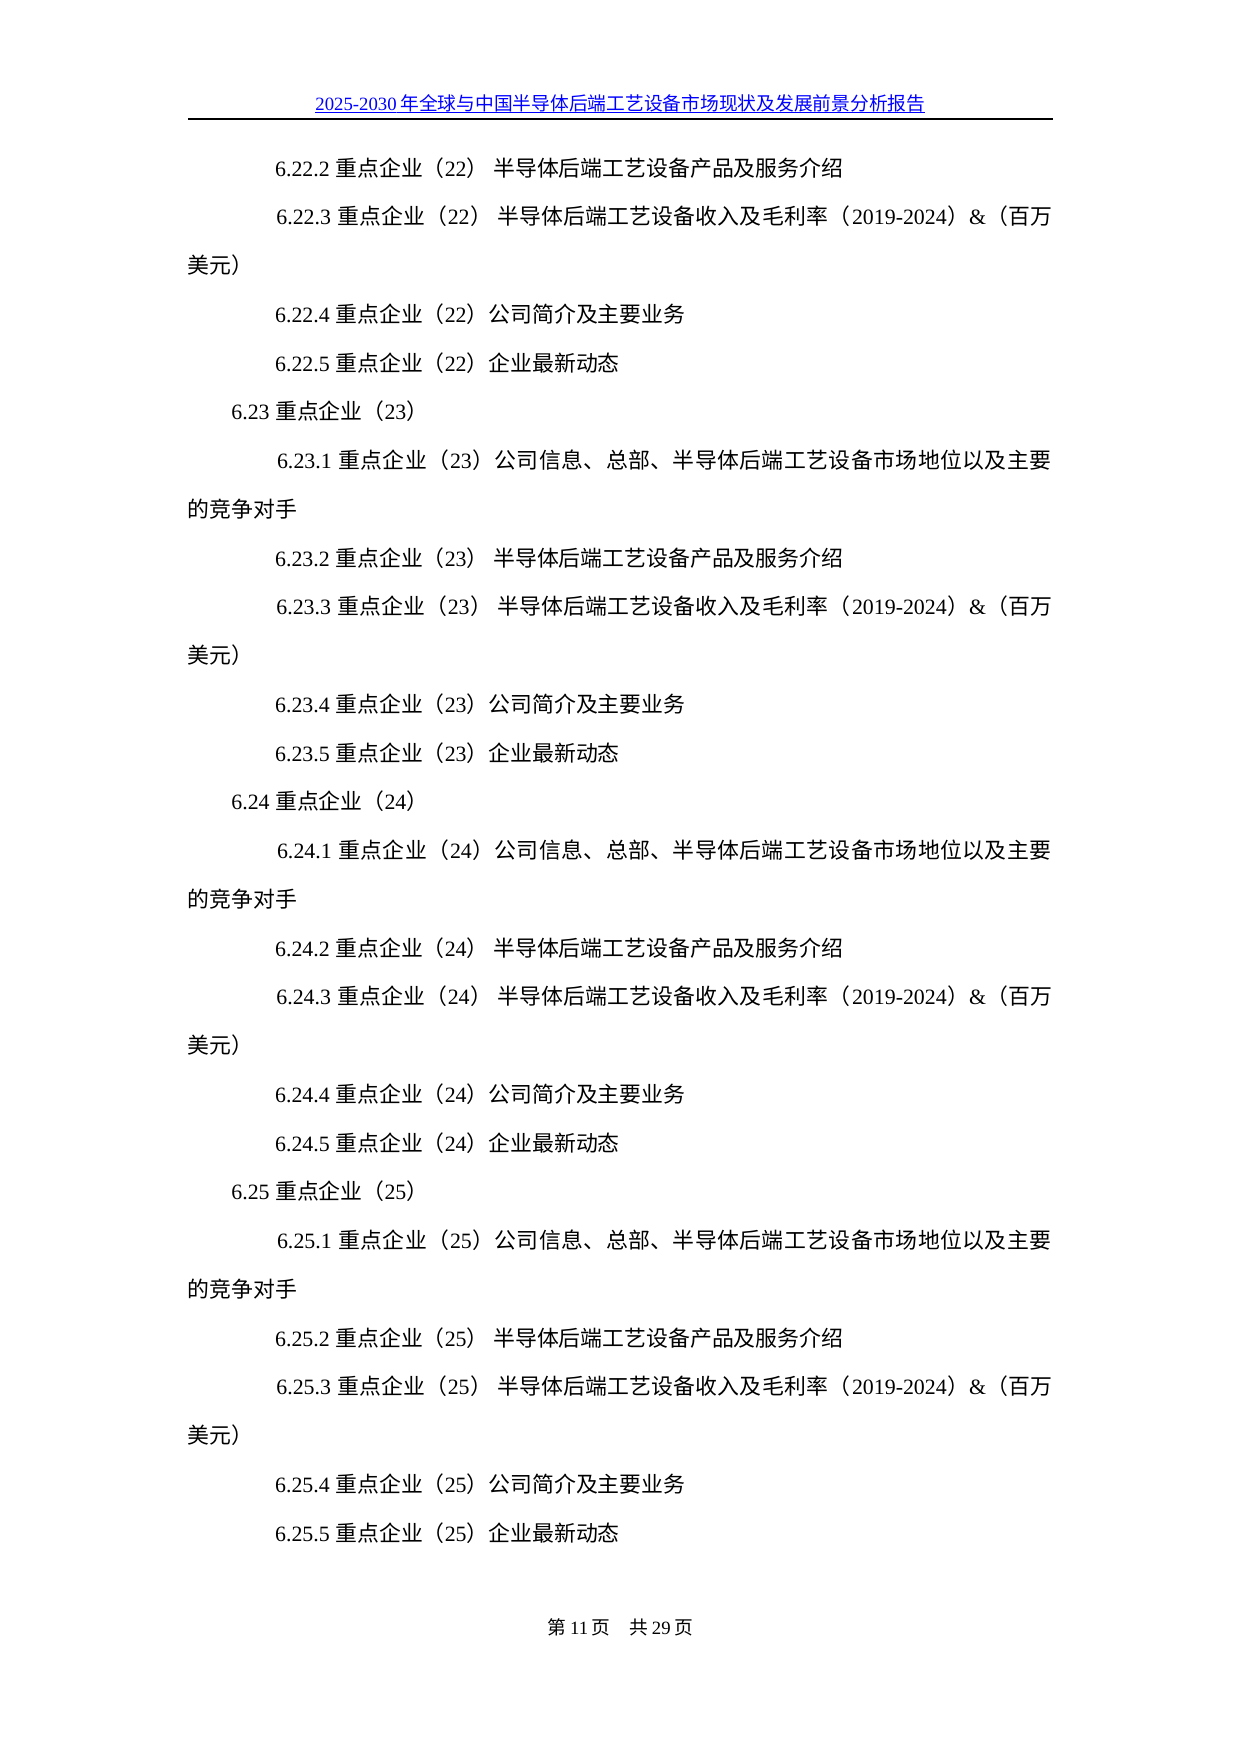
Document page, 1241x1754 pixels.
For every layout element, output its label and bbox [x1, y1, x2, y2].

text [187, 150, 1053, 1548]
